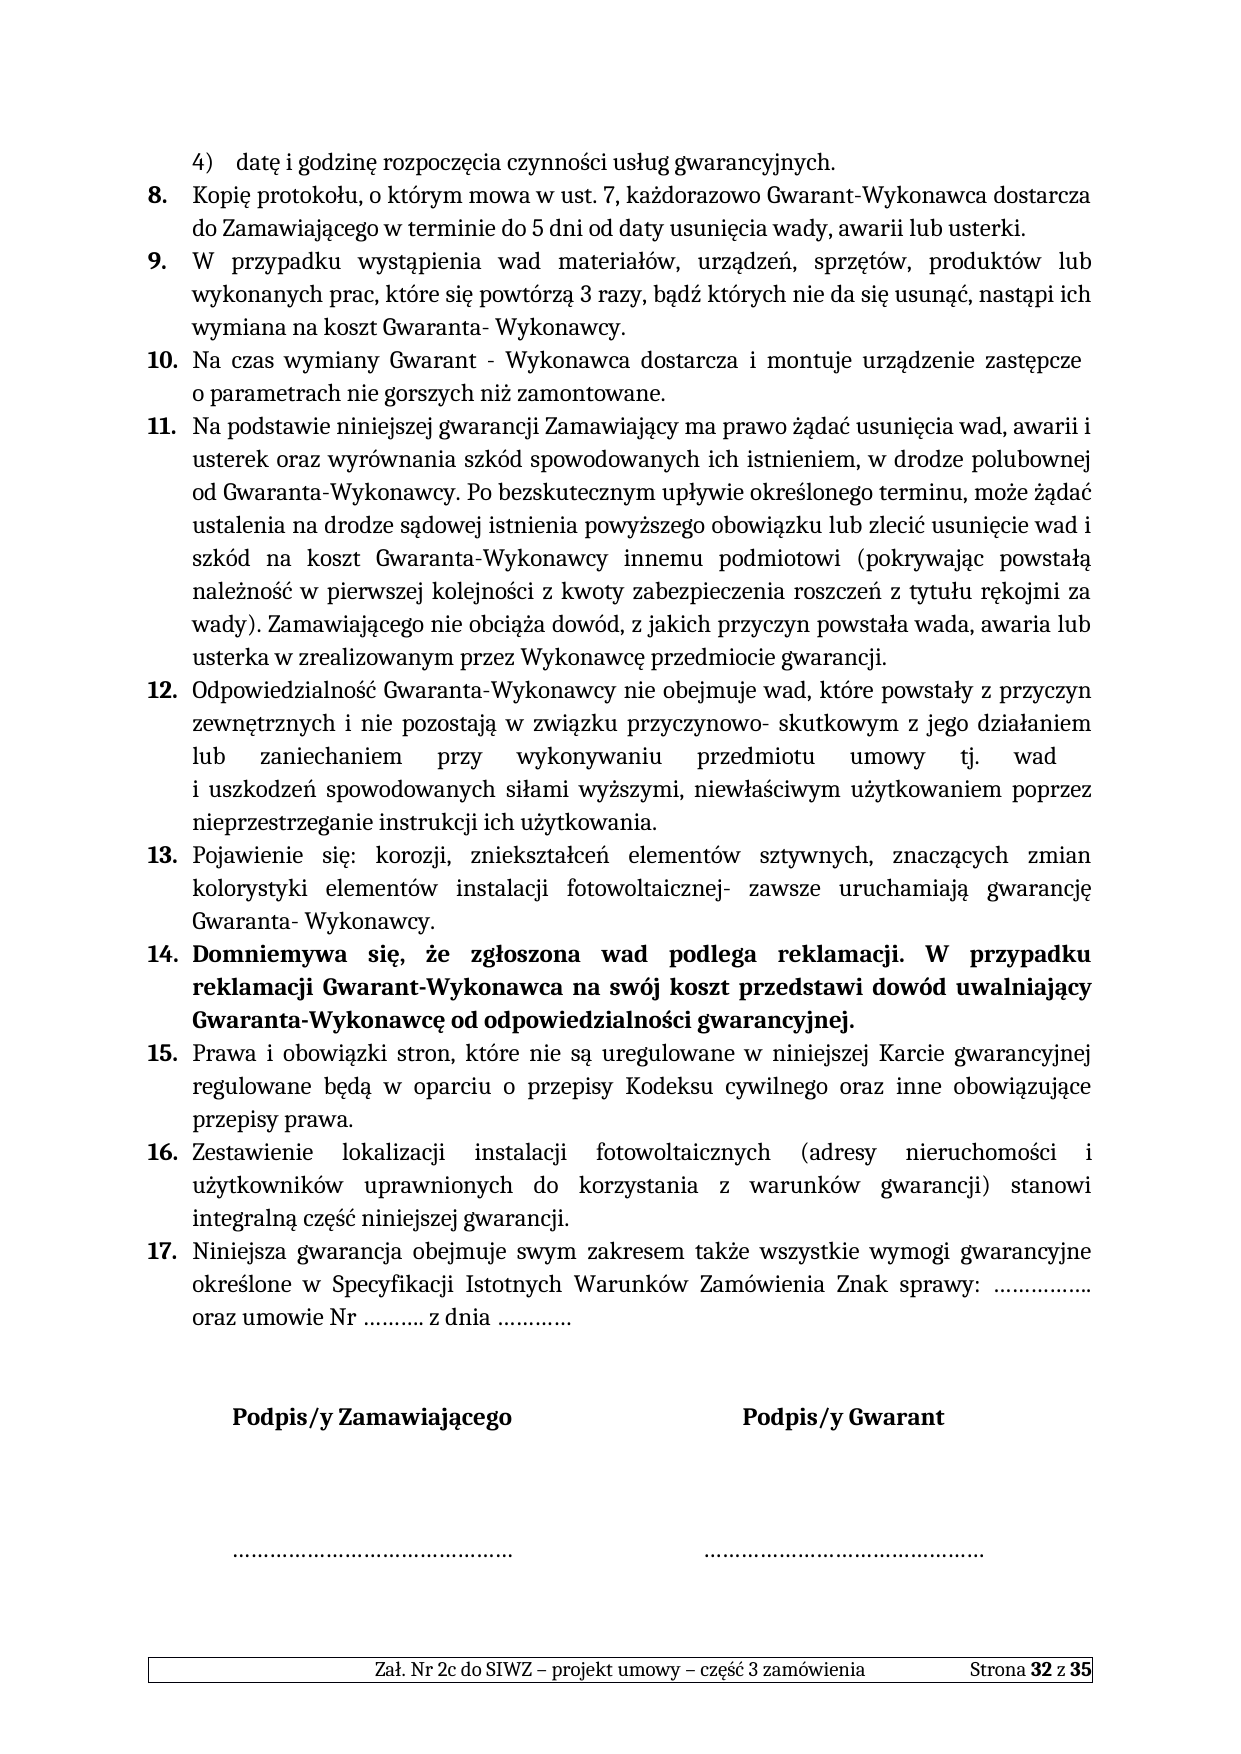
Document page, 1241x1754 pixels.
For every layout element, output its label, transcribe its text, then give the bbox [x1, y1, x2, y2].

list Na czas wymiany Gwarant - Wykonawca dostarcza i montuje urządzenie zastępcze o parametrach nie gorszych niż zamontowane. [148, 346, 1093, 407]
table_cell ……………………………………… [136, 1435, 607, 1567]
list Pojawienie się: korozji, zniekształceń elementów sztywnych, znaczących zmian kolorystyki elementów instalacji fotowoltaicznej- zawsze uruchamiają gwarancję Gwaranta- Wykonawcy. [148, 841, 1093, 936]
table_cell ……………………………………… [608, 1435, 1079, 1567]
list Odpowiedzialność Gwaranta-Wykonawcy nie obejmuje wad, które powstały z przyczyn zewnętrznych i nie pozostają w związku przyczynowo- skutkowym z jego działaniem lub zaniechaniem przy wykonywaniu przedmiotu umowy tj. wad i uszkodzeń spowodowanych siłami wyższymi, niewłaściwym użytkowaniem poprzez nieprzestrzeganie instrukcji ich użytkowania. [148, 676, 1093, 837]
table_header Podpis/y Gwarant [608, 1403, 1079, 1435]
list Domniemywa się, że zgłoszona wad podlega reklamacji. W przypadku reklamacji Gwarant-Wykonawca na swój koszt przedstawi dowód uwalniający Gwaranta-Wykonawcę od odpowiedzialności gwarancyjnej. [148, 940, 1093, 1035]
list Zestawienie lokalizacji instalacji fotowoltaicznych (adresy nieruchomości i użytkowników uprawnionych do korzystania z warunków gwarancji) stanowi integralną część niniejszej gwarancji. [148, 1138, 1093, 1233]
list Prawa i obowiązki stron, które nie są uregulowane w niniejszej Karcie gwarancyjnej regulowane będą w oparciu o przepisy Kodeksu cywilnego oraz inne obowiązujące przepisy prawa. [148, 1039, 1093, 1134]
list Na podstawie niniejszej gwarancji Zamawiający ma prawo żądać usunięcia wad, awarii i usterek oraz wyrównania szkód spowodowanych ich istnieniem, w drodze polubownej od Gwaranta-Wykonawcy. Po bezskutecznym upływie określonego terminu, może żądać ustalenia na drodze sądowej istnienia powyższego obowiązku lub zlecić usunięcie wad i szkód na koszt Gwaranta-Wykonawcy innemu podmiotowi (pokrywając powstałą należność w pierwszej kolejności z kwoty zabezpieczenia roszczeń z tytułu rękojmi za wady). Zamawiającego nie obciąża dowód, z jakich przyczyn powstała wada, awaria lub usterka w zrealizowanym przez Wykonawcę przedmiocie gwarancji. [148, 412, 1093, 672]
list Kopię protokołu, o którym mowa w ust. 7, każdorazowo Gwarant-Wykonawca dostarcza do Zamawiającego w terminie do 5 dni od daty usunięcia wady, awarii lub usterki. [148, 181, 1093, 242]
list W przypadku wystąpienia wad materiałów, urządzeń, sprzętów, produktów lub wykonanych prac, które się powtórzą 3 razy, bądź których nie da się usunąć, nastąpi ich wymiana na koszt Gwaranta- Wykonawcy. [148, 247, 1093, 341]
list datę i godzinę rozpoczęcia czynności usług gwarancyjnych. [192, 148, 1093, 176]
list Niniejsza gwarancja obejmuje swym zakresem także wszystkie wymogi gwarancyjne określone w Specyfikacji Istotnych Warunków Zamówienia Znak sprawy: ……………. oraz umowie Nr ………. z dnia ………… [148, 1237, 1093, 1332]
table_header Podpis/y Zamawiającego [136, 1403, 607, 1435]
